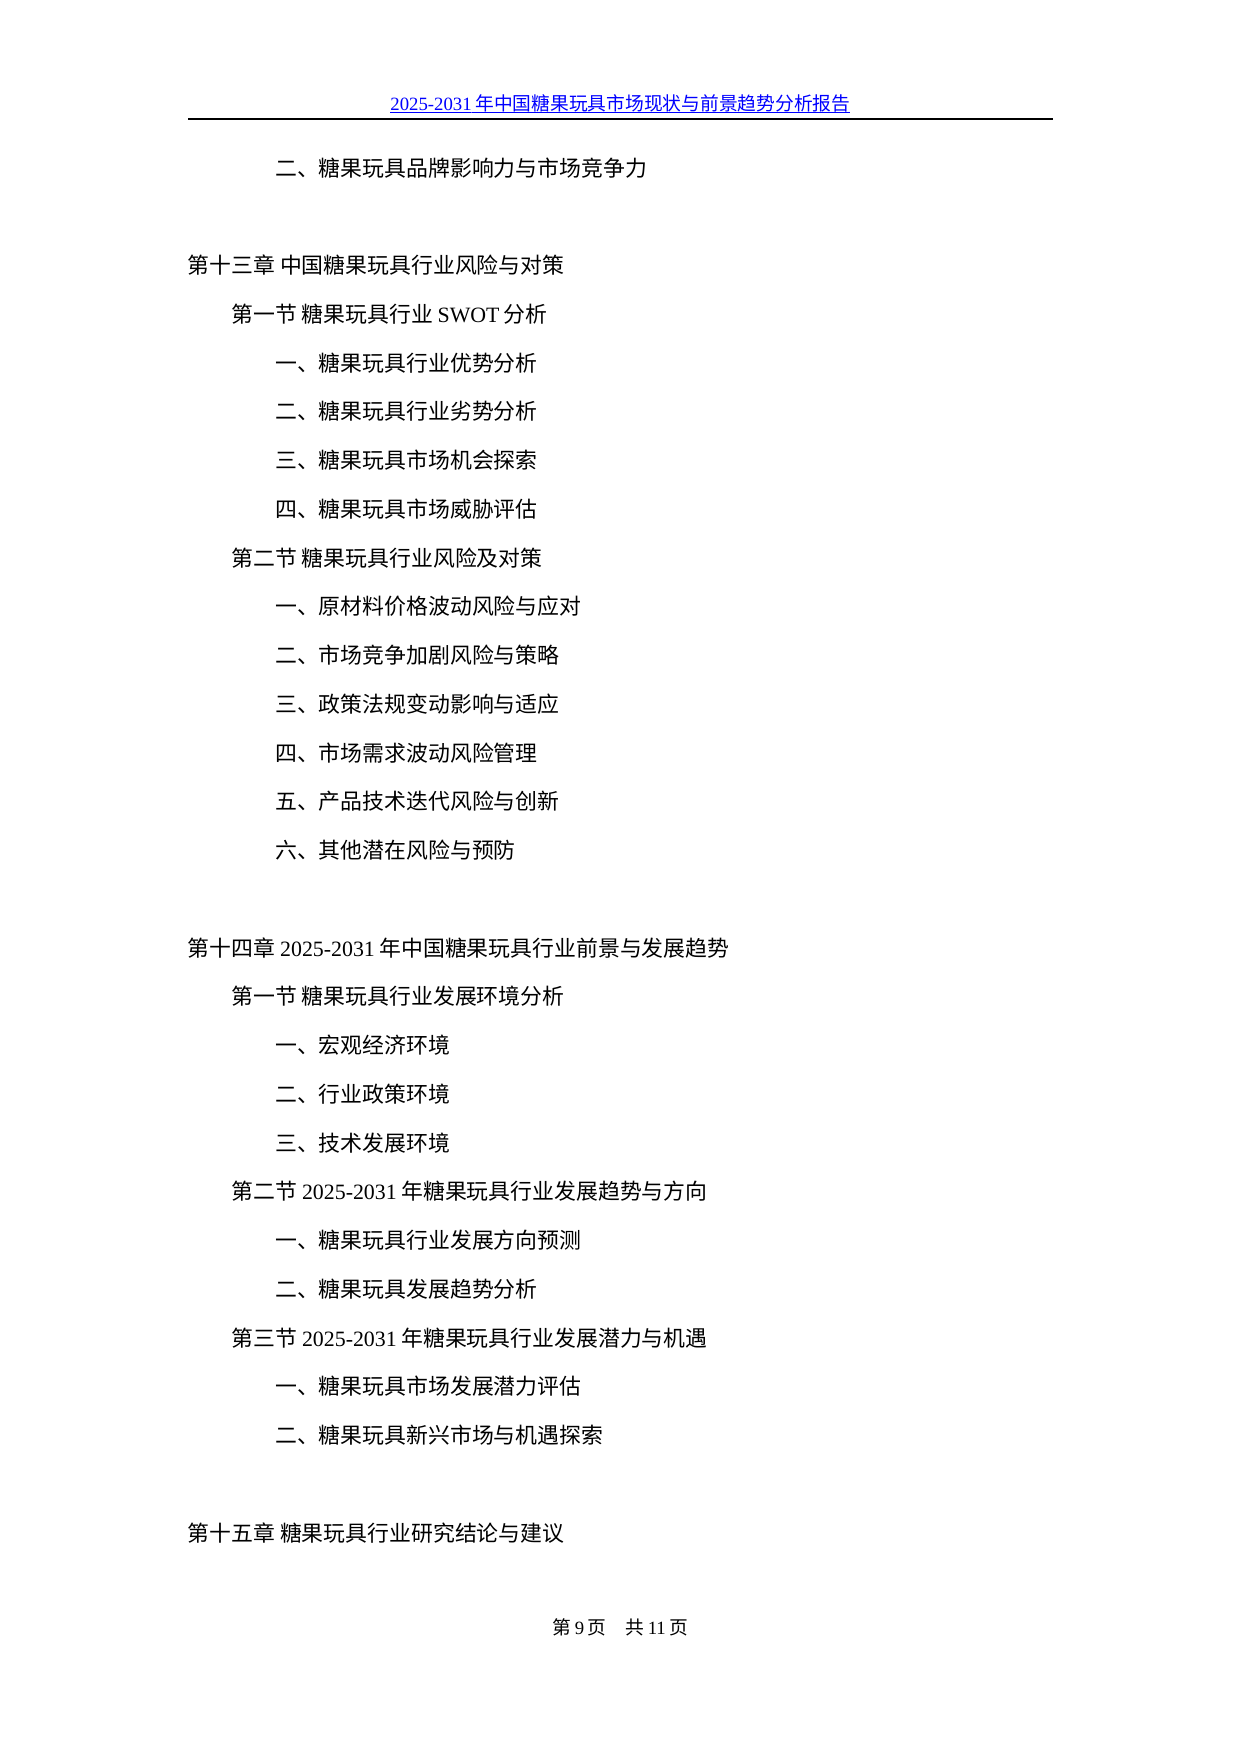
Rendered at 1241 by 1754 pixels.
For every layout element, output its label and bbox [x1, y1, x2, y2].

text [187, 150, 1053, 1548]
